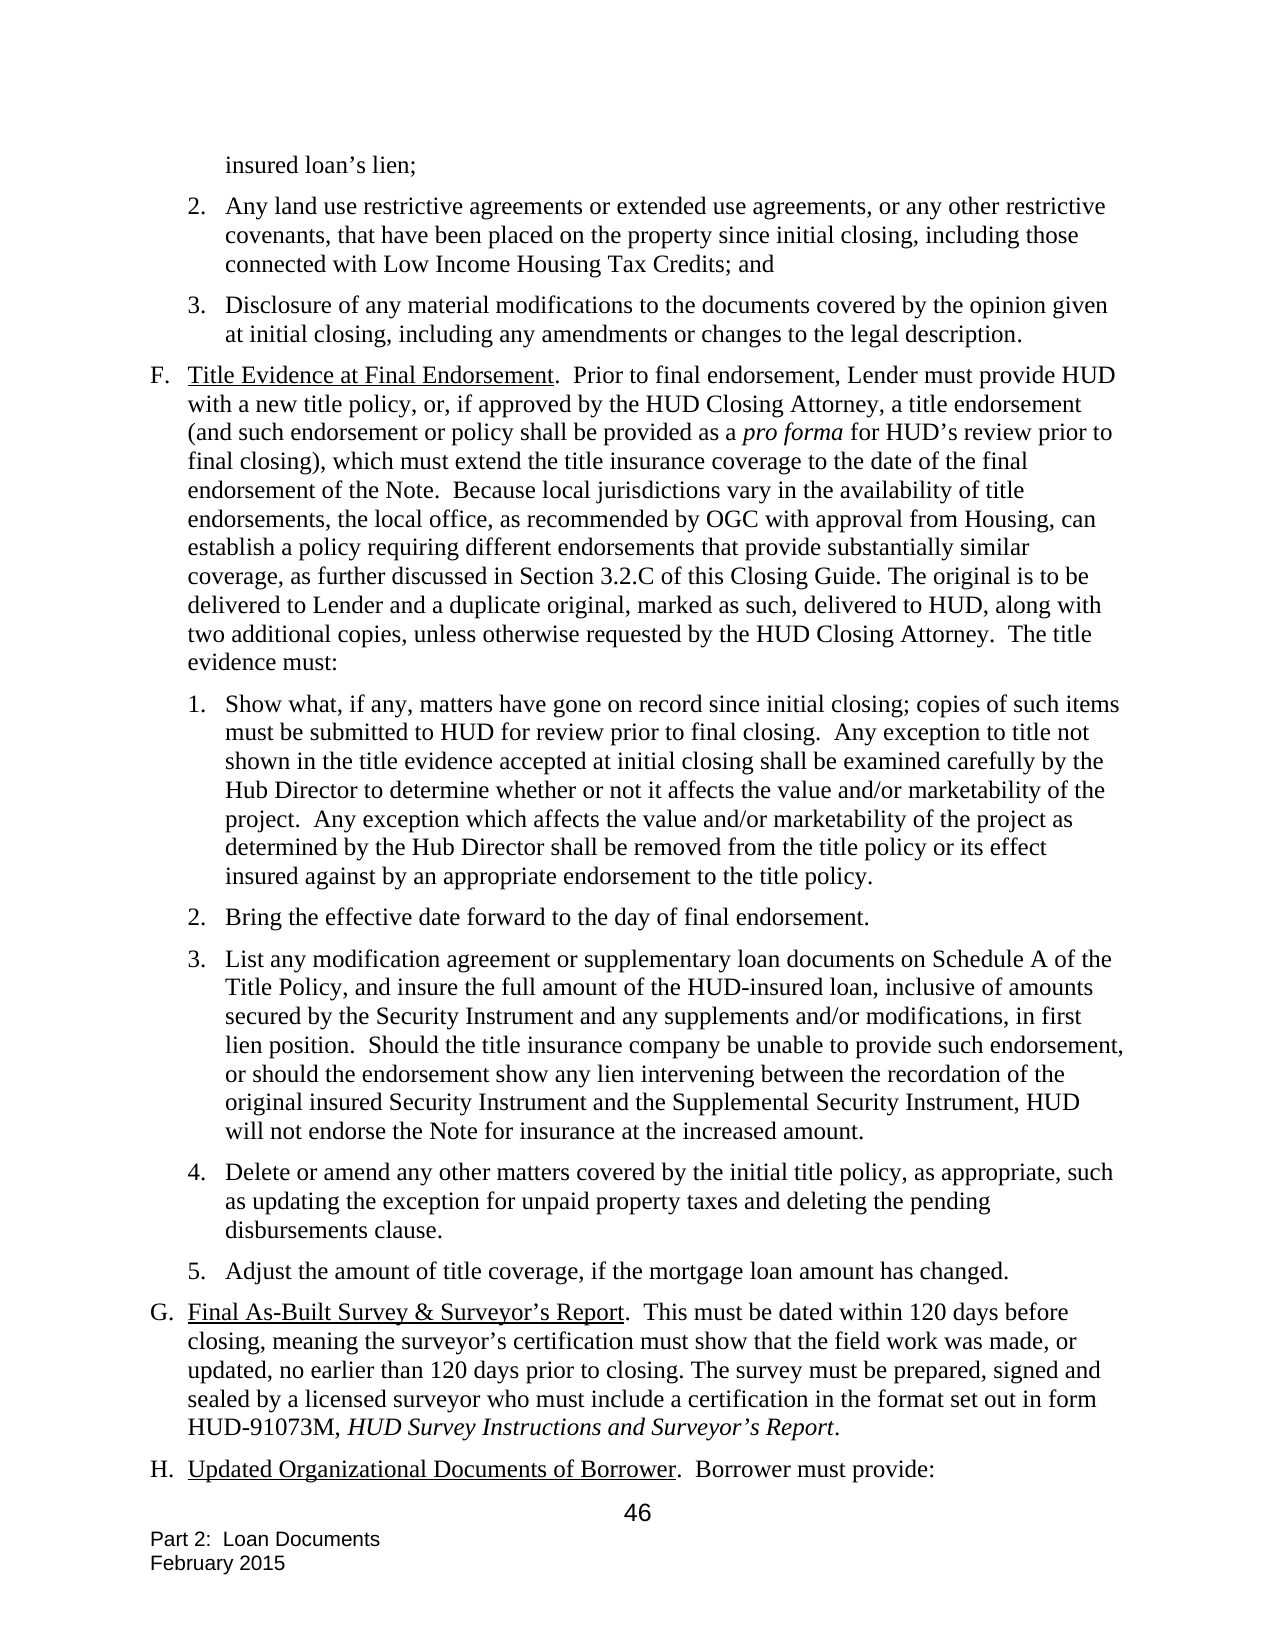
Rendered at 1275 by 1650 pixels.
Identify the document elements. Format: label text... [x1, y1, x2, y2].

subtitle Final As-Built Survey & Surveyor’s Report. This must be dated within 120 days before closing, meaning the surveyor’s certification must show that the field work was made, or updated, no earlier than 120 days prior to closing. The survey must be prepared, signed and sealed by a licensed surveyor who must include a certification in the format set out in form HUD-91073M, HUD Survey Instructions and Surveyor’s Report. [150, 1297, 1125, 1441]
subtitle Delete or amend any other matters covered by the initial title policy, as appropriate, such as updating the exception for unpaid property taxes and deleting the pending disbursements clause. [187, 1157, 1125, 1244]
subtitle Title Evidence at Final Endorsement. Prior to final endorsement, Lender must provide HUD with a new title policy, or, if approved by the HUD Closing Attorney, a title endorsement (and such endorsement or policy shall be provided as a pro forma for HUD’s review prior to final closing), which must extend the title insurance coverage to the date of the final endorsement of the Note. Because local jurisdictions vary in the availability of title endorsements, the local office, as recommended by OGC with approval from Housing, can establish a policy requiring different endorsements that provide substantially similar coverage, as further discussed in Section 3.2.C of this Closing Guide. The original is to be delivered to Lender and a duplicate original, marked as such, delivered to HUD, along with two additional copies, unless otherwise requested by the HUD Closing Attorney. The title evidence must: [150, 360, 1125, 676]
subtitle Disclosure of any material modifications to the documents covered by the opinion given at initial closing, including any amendments or changes to the legal description. [187, 290, 1125, 347]
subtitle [187, 150, 1125, 179]
subtitle Adjust the amount of title coverage, if the mortgage loan amount has changed. [187, 1256, 1125, 1285]
subtitle Any land use restrictive agreements or extended use agreements, or any other restrictive covenants, that have been placed on the property since initial closing, including those connected with Low Income Housing Tax Credits; and [187, 191, 1125, 277]
subtitle Bring the effective date forward to the day of final endorsement. [187, 902, 1125, 931]
subtitle Updated Organizational Documents of Borrower. Borrower must provide: [150, 1454, 1125, 1482]
subtitle Show what, if any, matters have gone on record since initial closing; copies of such items must be submitted to HUD for review prior to final closing. Any exception to title not shown in the title evidence accepted at initial closing shall be examined carefully by the Hub Director to determine whether or not it affects the value and/or marketability of the project. Any exception which affects the value and/or marketability of the project as determined by the Hub Director shall be removed from the title policy or its effect insured against by an appropriate endorsement to the title policy. [187, 689, 1125, 890]
subtitle List any modification agreement or supplementary loan documents on Schedule A of the Title Policy, and insure the full amount of the HUD-insured loan, inclusive of amounts secured by the Security Instrument and any supplements and/or modifications, in first lien position. Should the title insurance company be unable to provide such endorsement, or should the endorsement show any lien intervening between the recordation of the original insured Security Instrument and the Supplemental Security Instrument, HUD will not endorse the Note for insurance at the increased amount. [187, 944, 1125, 1145]
